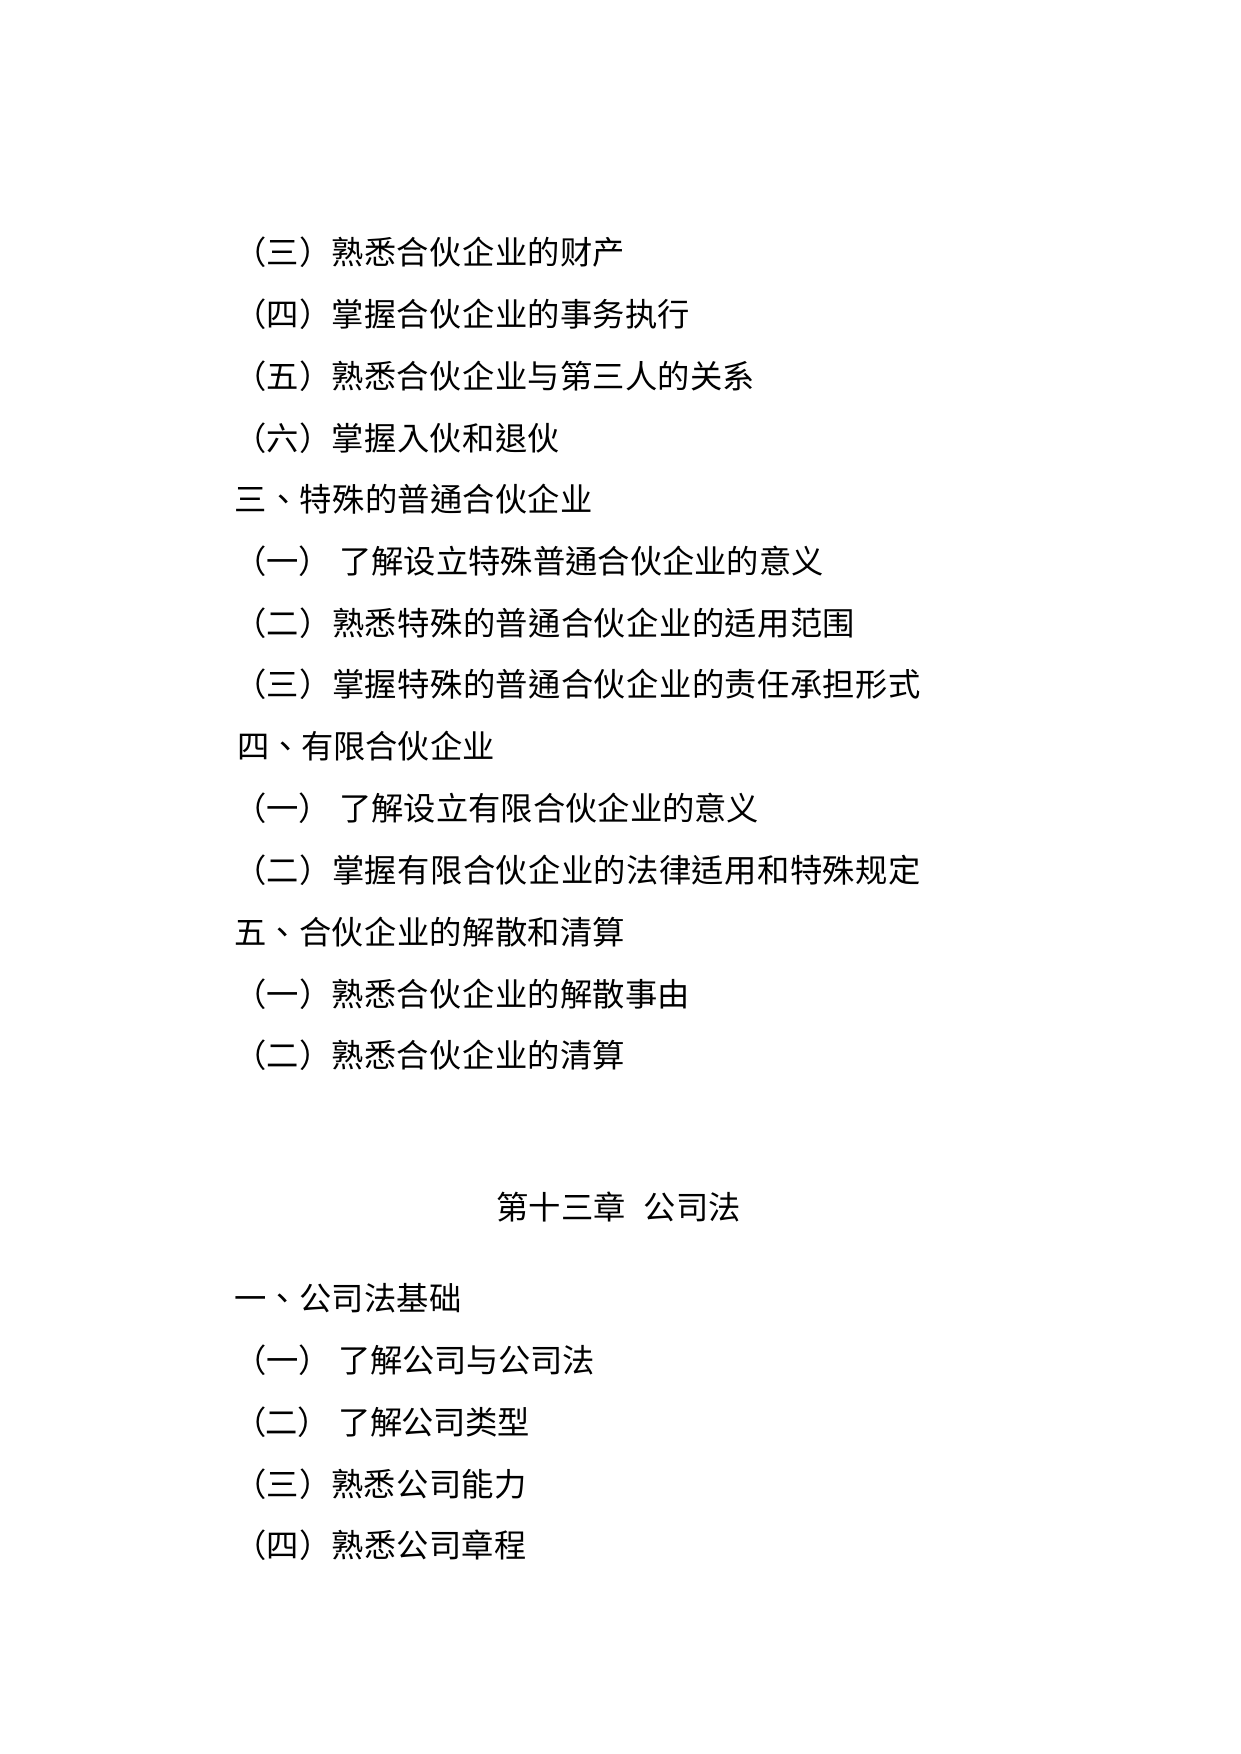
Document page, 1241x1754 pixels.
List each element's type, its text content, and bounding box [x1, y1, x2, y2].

text 一、公司法基础 [234, 1278, 1054, 1319]
text （一）熟悉合伙企业的解散事由 [234, 974, 1054, 1014]
text （一） 了解设立特殊普通合伙企业的意义 [234, 541, 1054, 581]
text （二） 了解公司类型 [234, 1402, 1054, 1443]
text （三）掌握特殊的普通合伙企业的责任承担形式 [234, 664, 1054, 705]
text （一） 了解公司与公司法 [234, 1340, 1054, 1381]
text （四）掌握合伙企业的事务执行 [234, 294, 1054, 334]
text （三）熟悉公司能力 [234, 1464, 1054, 1504]
text （五）熟悉合伙企业与第三人的关系 [234, 356, 1054, 396]
text （二）熟悉合伙企业的清算 [234, 1036, 1054, 1076]
text （四）熟悉公司章程 [234, 1525, 1054, 1566]
text （二）熟悉特殊的普通合伙企业的适用范围 [234, 603, 1054, 643]
text （一） 了解设立有限合伙企业的意义 [234, 788, 1054, 829]
text 第十三章 公司法 [496, 1187, 1054, 1228]
text 三、特殊的普通合伙企业 [234, 479, 1054, 520]
text （二）掌握有限合伙企业的法律适用和特殊规定 [234, 850, 1054, 891]
text 五、合伙企业的解散和清算 [234, 912, 1054, 952]
text 四、有限合伙企业 [237, 726, 1054, 767]
text （六）掌握入伙和退伙 [234, 417, 1054, 458]
text （三）熟悉合伙企业的财产 [234, 232, 1054, 272]
